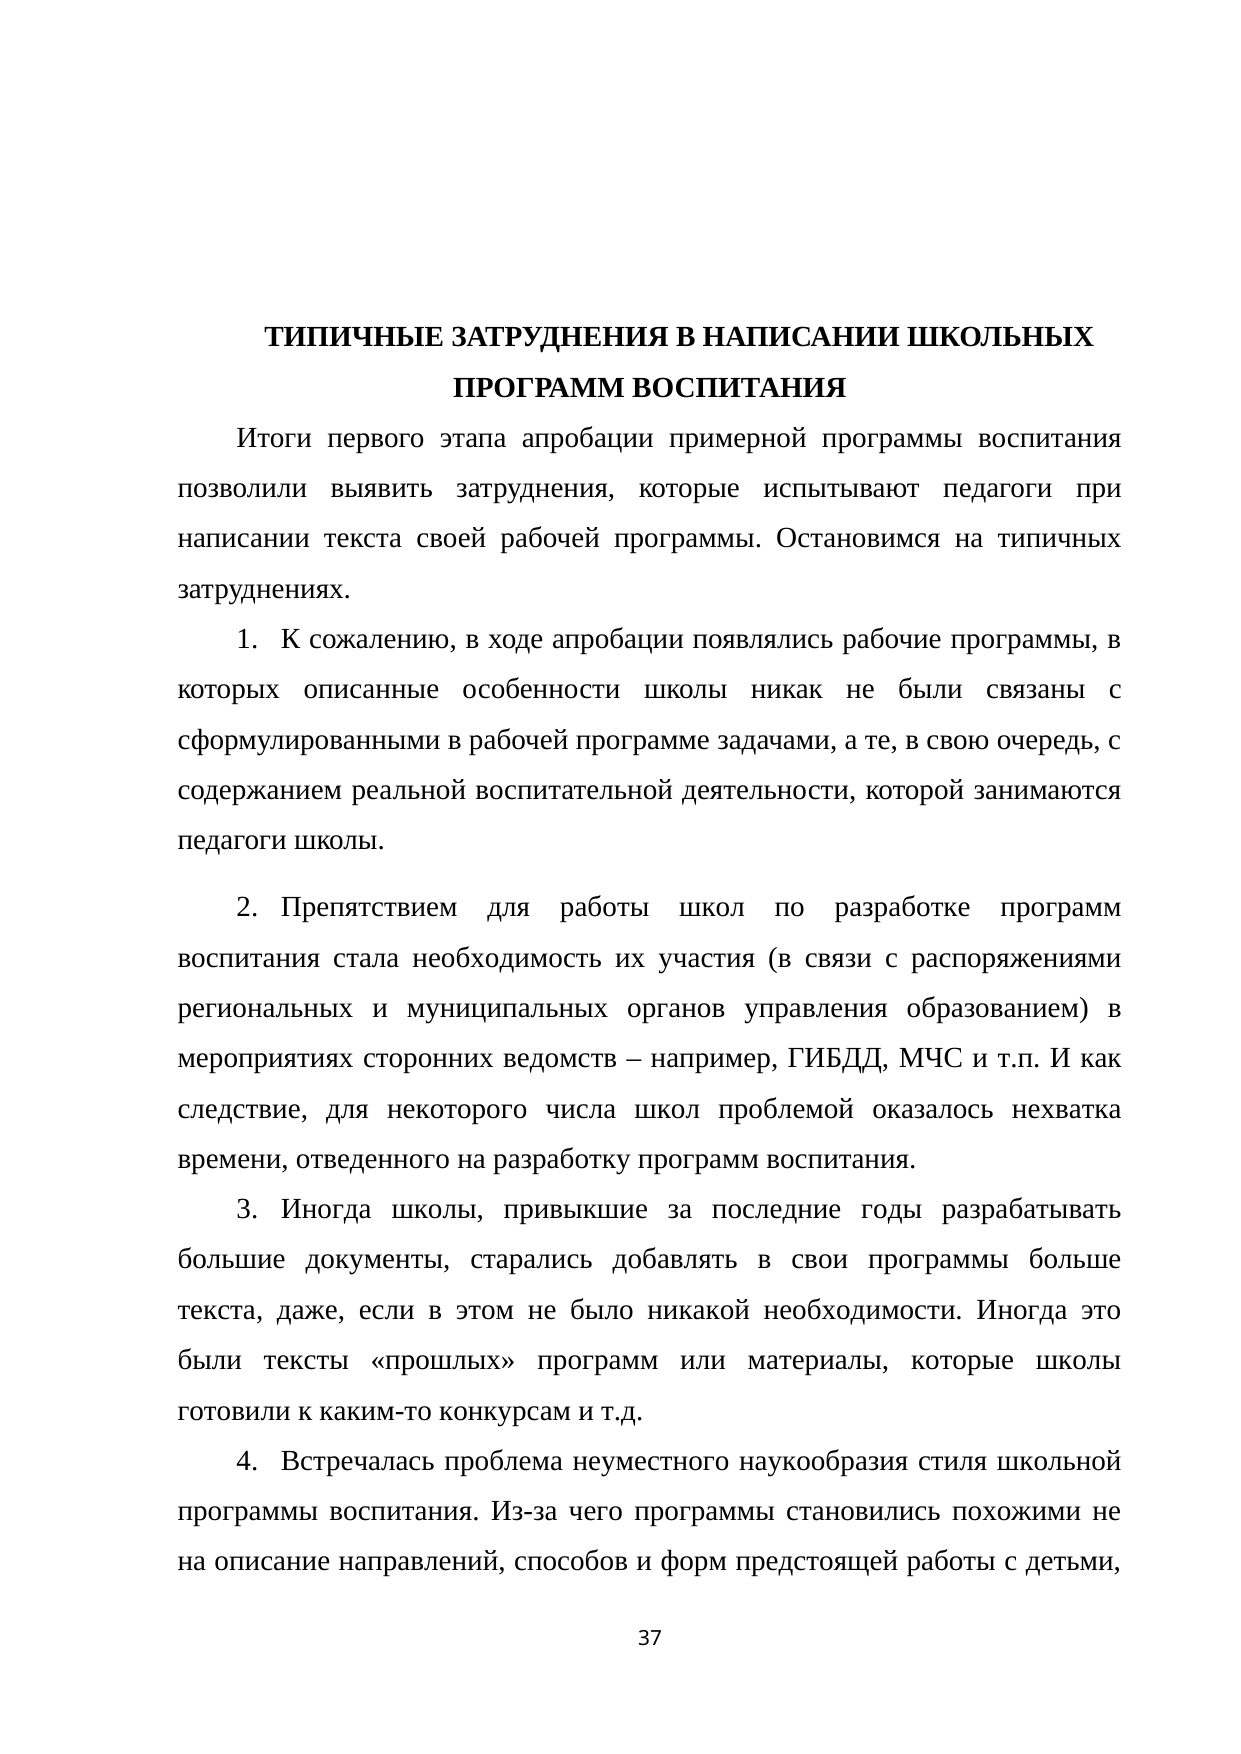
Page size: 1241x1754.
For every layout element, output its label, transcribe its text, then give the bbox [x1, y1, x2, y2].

text Итоги первого этапа апробации примерной программы воспитания позволили выявить затруднения, которые испытывают педагоги при написании текста своей рабочей программы. Остановимся на типичных затруднениях. [177, 420, 1122, 604]
list Препятствием для работы школ по разработке программ воспитания стала необходимость их участия (в связи с распоряжениями региональных и муниципальных органов управления образованием) в мероприятиях сторонних ведомств – например, ГИБДД, МЧС и т.п. И как следствие, для некоторого числа школ проблемой оказалось нехватка времени, отведенного на разработку программ воспитания. [177, 889, 1122, 1174]
list Иногда школы, привыкшие за последние годы разрабатывать большие документы, старались добавлять в свои программы больше текста, даже, если в этом не было никакой необходимости. Иногда это были тексты «прошлых» программ или материалы, которые школы готовили к каким-то конкурсам и т.д. [177, 1191, 1122, 1426]
list К сожалению, в ходе апробации появлялись рабочие программы, в которых описанные особенности школы никак не были связаны с сформулированными в рабочей программе задачами, а те, в свою очередь, с содержанием реальной воспитательной деятельности, которой занимаются педагоги школы. [177, 621, 1122, 856]
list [177, 1443, 1122, 1577]
text Типичные затруднения в написании школьных программ воспитания [177, 319, 1122, 403]
